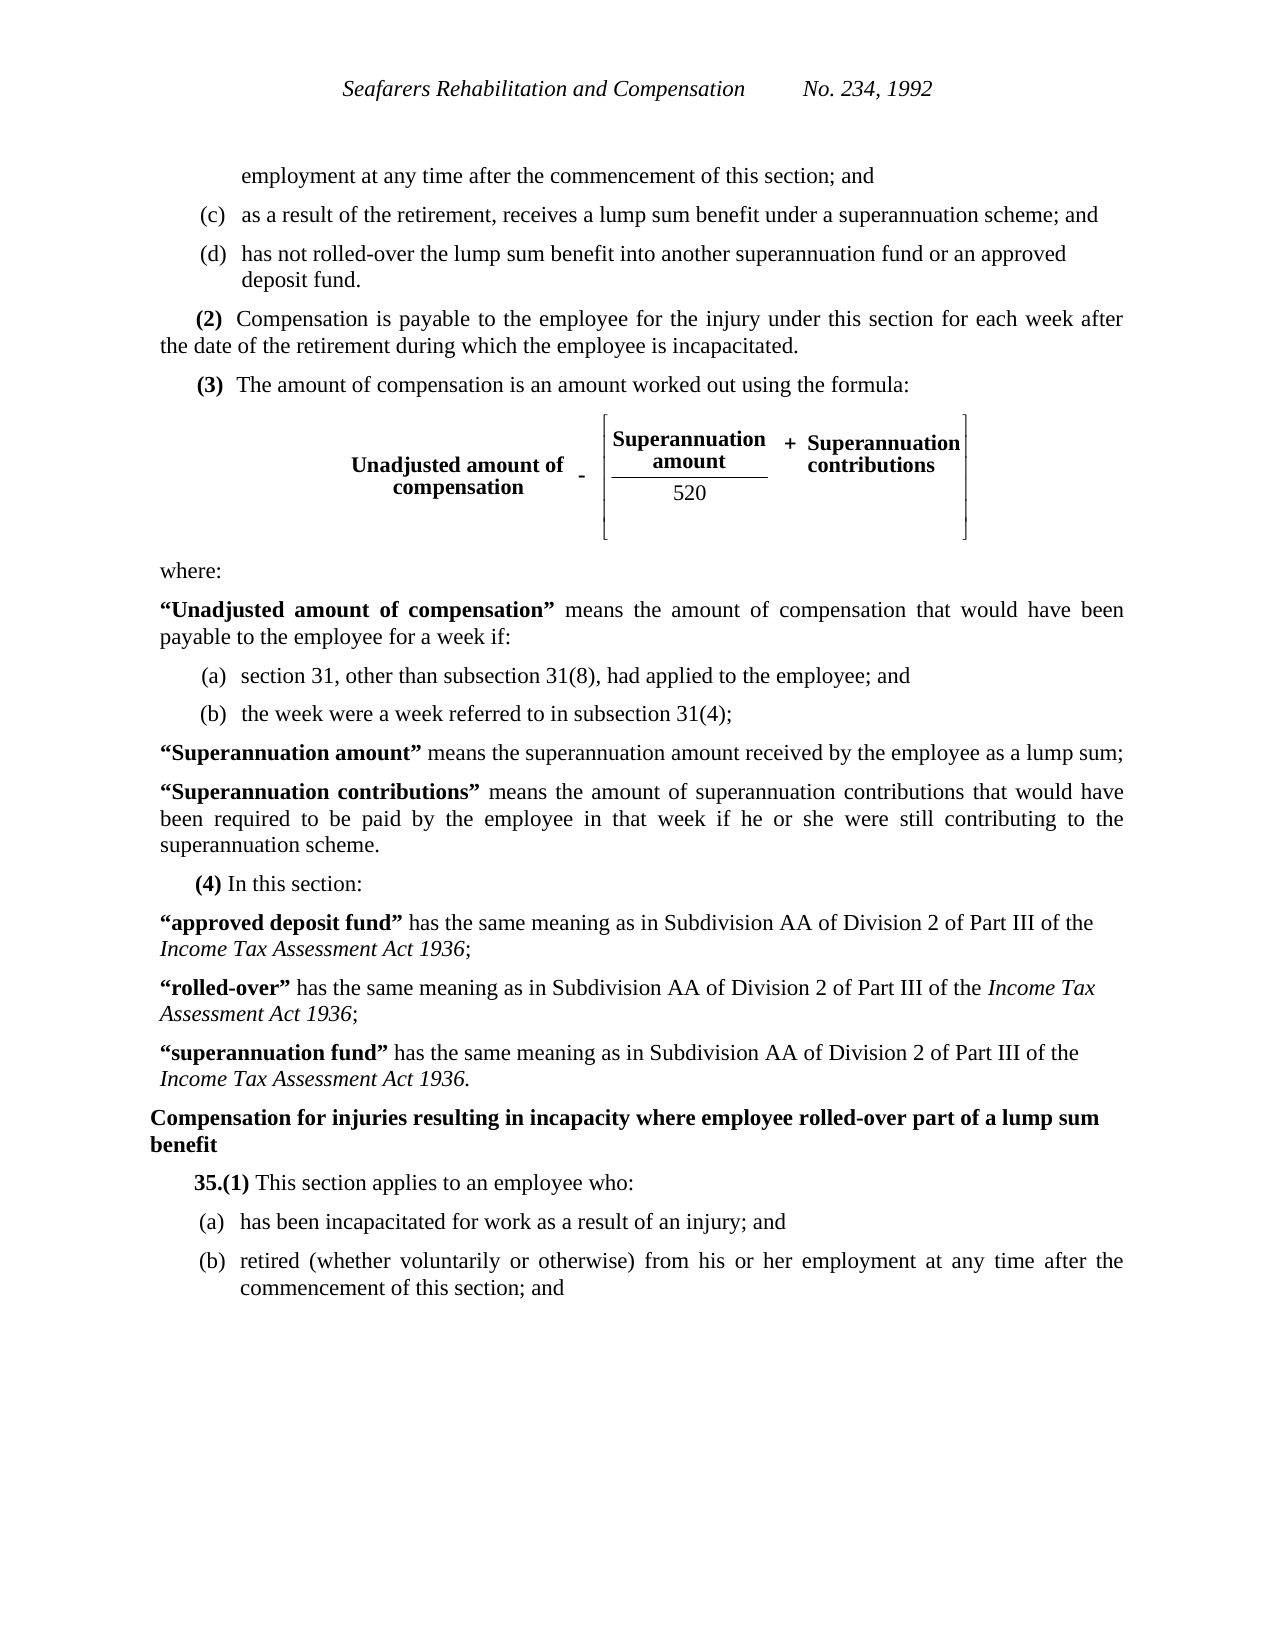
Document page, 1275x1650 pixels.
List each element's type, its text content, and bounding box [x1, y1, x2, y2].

text “Superannuation amount” means the superannuation amount received by the employee as a lump sum; [160, 739, 1125, 766]
list retired (whether voluntarily or otherwise) from his or her employment at any time after the commencement of this section; and [199, 1247, 1125, 1300]
text Compensation for injuries resulting in incapacity where employee rolled-over part of a lump sum benefit [150, 1104, 1125, 1157]
text (b) the week were a week referred to in subsection 31(4); [200, 701, 1125, 727]
text employment at any time after the commencement of this section; and [241, 162, 1125, 189]
text 35.(1) This section applies to an employee who: [194, 1169, 1125, 1196]
list has been incapacitated for work as a result of an injury; and [199, 1208, 1125, 1235]
text where: [159, 558, 1125, 584]
text “superannuation fund” has the same meaning as in Subdivision AA of Division 2 of Part III of the Income Tax Assessment Act 1936. [159, 1039, 1125, 1092]
text “Superannuation contributions” means the amount of superannuation contributions that would have been required to be paid by the employee in that week if he or she were still contributing to the superannuation scheme. [160, 778, 1125, 857]
text “rolled-over” has the same meaning as in Subdivision AA of Division 2 of Part III of the Income Tax Assessment Act 1936; [159, 974, 1125, 1027]
text “approved deposit fund” has the same meaning as in Subdivision AA of Division 2 of Part III of the Income Tax Assessment Act 1936; [159, 909, 1125, 961]
text (4) In this section: [195, 870, 1125, 896]
text “Unadjusted amount of compensation” means the amount of compensation that would have been payable to the employee for a week if: [159, 596, 1125, 649]
list as a result of the retirement, receives a lump sum benefit under a superannuation scheme; and [200, 201, 1125, 228]
list Compensation is payable to the employee for the injury under this section for each week after the date of the retirement during which the employee is incapacitated. [160, 305, 1125, 358]
list has not rolled-over the lump sum benefit into another superannuation fund or an approved deposit fund. [200, 240, 1125, 293]
text (a) section 31, other than subsection 31(8), had applied to the employee; and [201, 662, 1125, 688]
list The amount of compensation is an amount worked out using the formula: [161, 371, 1125, 397]
